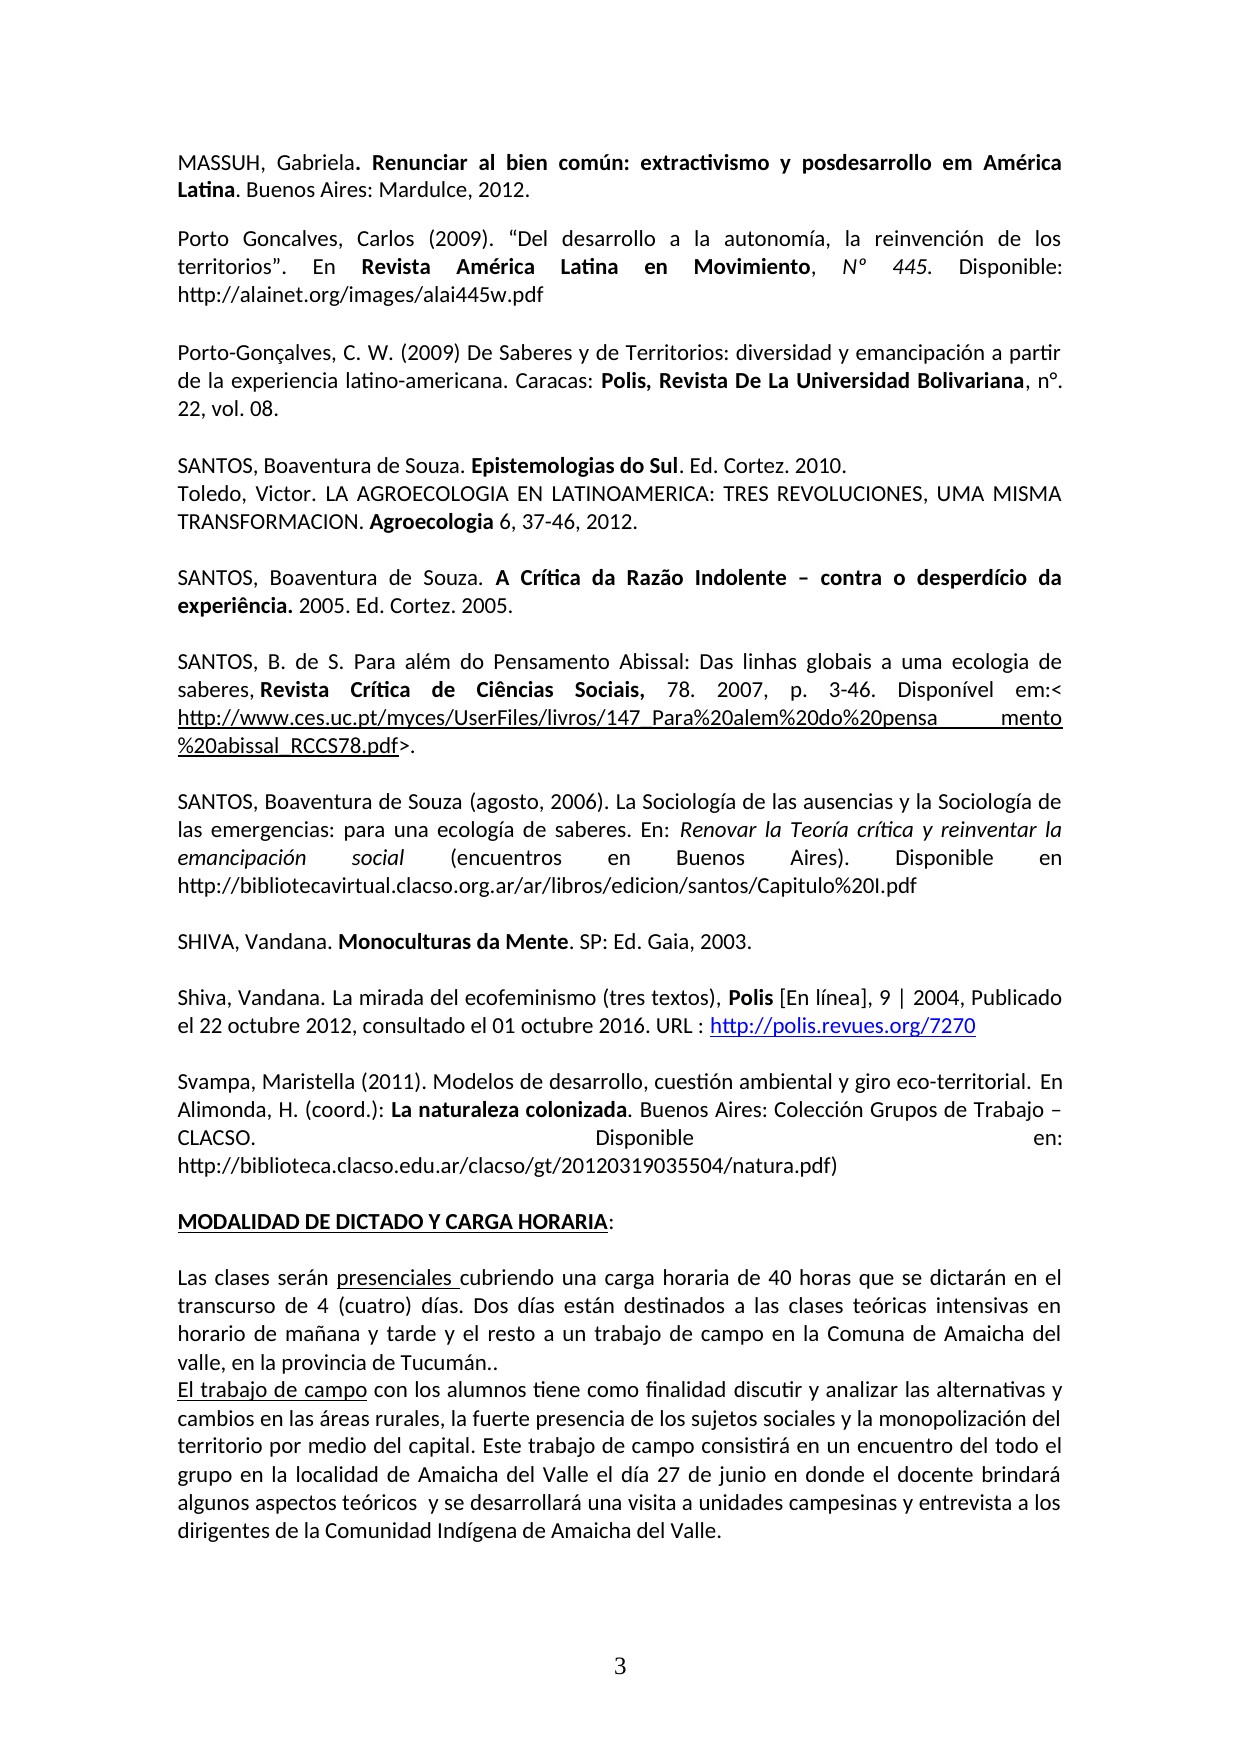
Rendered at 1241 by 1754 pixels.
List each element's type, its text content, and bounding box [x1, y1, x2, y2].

text Svampa, Maristella (2011). Modelos de desarrollo, cuestión ambiental y giro eco-territorial. En Alimonda, H. (coord.): La naturaleza colonizada. Buenos Aires: Colección Grupos de Trabajo – CLACSO. Disponible en: http://biblioteca.clacso.edu.ar/clacso/gt/20120319035504/natura.pdf) [177, 1067, 1063, 1179]
text MODALIDAD DE DICTADO Y CARGA HORARIA: [177, 1207, 1063, 1236]
text SANTOS, Boaventura de Souza. Epistemologias do Sul. Ed. Cortez. 2010. [177, 451, 1063, 479]
text Toledo, Victor. LA AGROECOLOGIA EN LATINOAMERICA: TRES REVOLUCIONES, UMA MISMA TRANSFORMACION. Agroecologia 6, 37-46, 2012. [177, 479, 1063, 535]
text Porto-Gonçalves, C. W. (2009) De Saberes y de Territorios: diversidad y emancipación a partir de la experiencia latino-americana. Caracas: Polis, Revista De La Universidad Bolivariana, n°. 22, vol. 08. [177, 338, 1063, 422]
text SANTOS, Boaventura de Souza. A Crítica da Razão Indolente – contra o desperdício da experiência. 2005. Ed. Cortez. 2005. [177, 563, 1063, 619]
text SHIVA, Vandana. Monoculturas da Mente. SP: Ed. Gaia, 2003. [177, 927, 1063, 955]
list MASSUH, Gabriela. Renunciar al bien común: extractivismo y posdesarrollo em América Latina. Buenos Aires: Mardulce, 2012. [177, 148, 1063, 204]
text SANTOS, Boaventura de Souza (agosto, 2006). La Sociología de las ausencias y la Sociología de las emergencias: para una ecología de saberes. En: Renovar la Teoría crítica y reinventar la emancipación social (encuentros en Buenos Aires). Disponible en http://bibliotecavirtual.clacso.org.ar/ar/libros/edicion/santos/Capitulo%20I.pdf [177, 787, 1063, 899]
text El trabajo de campo con los alumnos tiene como finalidad discutir y analizar las alternativas y cambios en las áreas rurales, la fuerte presencia de los sujetos sociales y la monopolización del territorio por medio del capital. Este trabajo de campo consistirá en un encuentro del todo el grupo en la localidad de Amaicha del Valle el día 27 de junio en donde el docente brindará algunos aspectos teóricos y se desarrollará una visita a unidades campesinas y entrevista a los dirigentes de la Comunidad Indígena de Amaicha del Valle. [177, 1376, 1063, 1544]
text SANTOS, B. de S. Para além do Pensamento Abissal: Das linhas globais a uma ecologia de saberes, Revista Crítica de Ciências Sociais, 78. 2007, p. 3-46. Disponível em:< http://www.ces.uc.pt/myces/UserFiles/livros/147_Para%20alem%20do%20pensa mento%20abissal_RCCS78.pdf>. [177, 703, 1063, 727]
text Shiva, Vandana. La mirada del ecofeminismo (tres textos), Polis [En línea], 9 | 2004, Publicado el 22 octubre 2012, consultado el 01 octubre 2016. URL : http://polis.revues.org/7270 [177, 983, 1063, 1039]
text SANTOS, B. de S. Para além do Pensamento Abissal: Das linhas globais a uma ecologia de saberes, Revista Crítica de Ciências Sociais, 78. 2007, p. 3-46. Disponível em:< http://www.ces.uc.pt/myces/UserFiles/livros/147_Para%20alem%20do%20pensa mento%20abissal_RCCS78.pdf>. [177, 728, 1063, 759]
text Las clases serán presenciales cubriendo una carga horaria de 40 horas que se dictarán en el transcurso de 4 (cuatro) días. Dos días están destinados a las clases teóricas intensivas en horario de mañana y tarde y el resto a un trabajo de campo en la Comuna de Amaicha del valle, en la provincia de Tucumán.. [177, 1263, 1063, 1376]
text Porto Goncalves, Carlos (2009). “Del desarrollo a la autonomía, la reinvención de los territorios”. En Revista América Latina en Movimiento, Nº 445. Disponible: http://alainet.org/images/alai445w.pdf [177, 224, 1063, 308]
